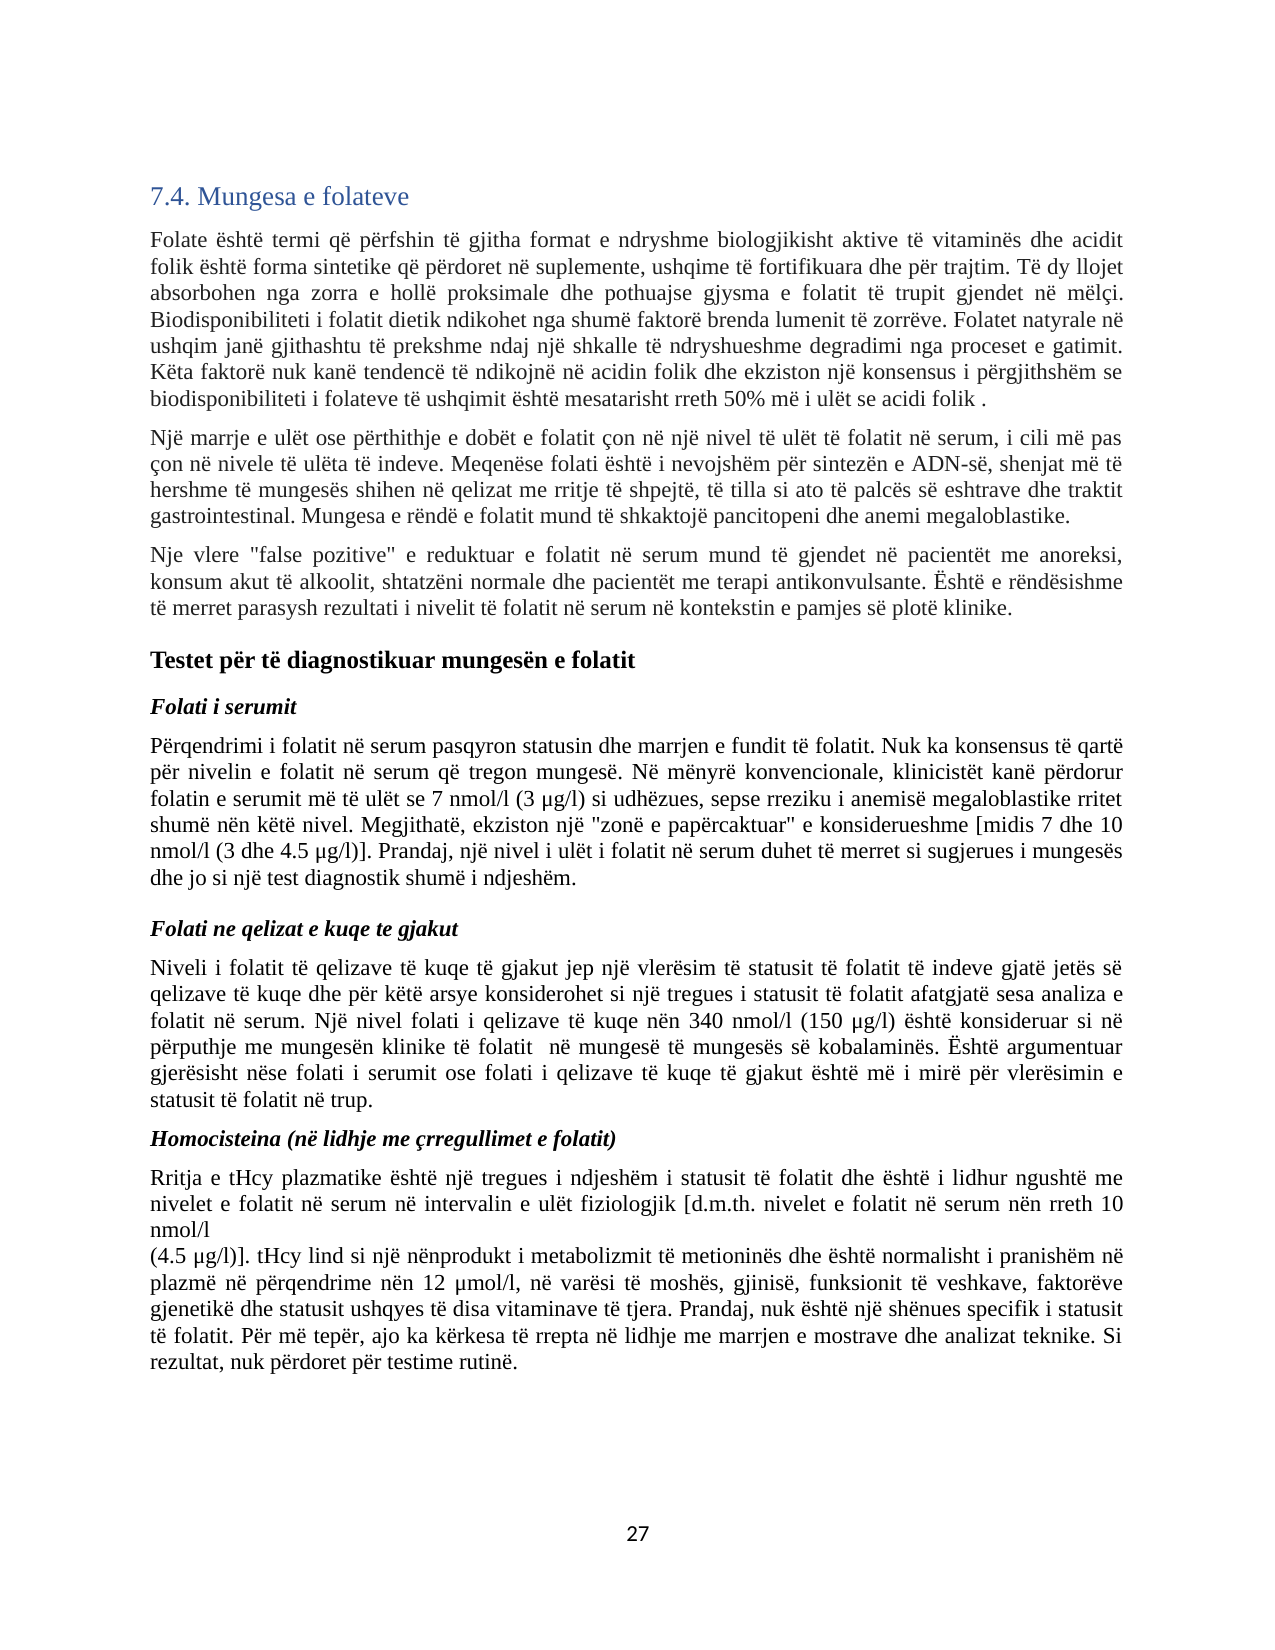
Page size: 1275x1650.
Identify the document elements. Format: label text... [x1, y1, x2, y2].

text Nje vlere "false pozitive" e reduktuar e folatit në serum mund të gjendet në pacientët me anoreksi, konsum akut të alkoolit, shtatzëni normale dhe pacientët me terapi antikonvulsante. Është e rëndësishme të merret parasysh rezultati i nivelit të folatit në serum në kontekstin e pamjes së plotë klinike. [150, 541, 1125, 621]
text Homocisteina (në lidhje me çrregullimet e folatit) [150, 1125, 1125, 1151]
text Përqendrimi i folatit në serum pasqyron statusin dhe marrjen e fundit të folatit. Nuk ka konsensus të qartë për nivelin e folatit në serum që tregon mungesë. Në mënyrë konvencionale, klinicistët kanë përdorur folatin e serumit më të ulët se 7 nmol/l (3 μg/l) si udhëzues, sepse rreziku i anemisë megaloblastike rritet shumë nën këtë nivel. Megjithatë, ekziston një "zonë e papërcaktuar" e konsiderueshme [midis 7 dhe 10 nmol/l (3 dhe 4.5 μg/l)]. Prandaj, një nivel i ulët i folatit në serum duhet të merret si sugjerues i mungesës dhe jo si një test diagnostik shumë i ndjeshëm. [150, 732, 1125, 890]
text Testet për të diagnostikuar mungesën e folatit [150, 646, 1125, 674]
text Folati ne qelizat e kuqe te gjakut [150, 915, 1125, 942]
text Një marrje e ulët ose përthithje e dobët e folatit çon në një nivel të ulët të folatit në serum, i cili më pas çon në nivele të ulëta të indeve. Meqenëse folati është i nevojshëm për sintezën e ADN-së, shenjat më të hershme të mungesës shihen në qelizat me rritje të shpejtë, të tilla si ato të palcës së eshtrave dhe traktit gastrointestinal. Mungesa e rëndë e folatit mund të shkaktojë pancitopeni dhe anemi megaloblastike. [150, 423, 1125, 529]
text Folati i serumit [150, 693, 1125, 719]
text Rritja e tHcy plazmatike është një tregues i ndjeshëm i statusit të folatit dhe është i lidhur ngushtë me nivelet e folatit në serum në intervalin e ulët fiziologjik [d.m.th. nivelet e folatit në serum nën rreth 10 nmol/l (4.5 μg/l)]. tHcy lind si një nënprodukt i metabolizmit të metioninës dhe është normalisht i pranishëm në plazmë në përqendrime nën 12 μmol/l, në varësi të moshës, gjinisë, funksionit të veshkave, faktorëve gjenetikë dhe statusit ushqyes të disa vitaminave të tjera. Prandaj, nuk është një shënues specifik i statusit të folatit. Për më tepër, ajo ka kërkesa të rrepta në lidhje me marrjen e mostrave dhe analizat teknike. Si rezultat, nuk përdoret për testime rutinë. [150, 1163, 1125, 1374]
text Niveli i folatit të qelizave të kuqe të gjakut jep një vlerësim të statusit të folatit të indeve gjatë jetës së qelizave të kuqe dhe për këtë arsye konsiderohet si një tregues i statusit të folatit afatgjatë sesa analiza e folatit në serum. Një nivel folati i qelizave të kuqe nën 340 nmol/l (150 μg/l) është konsideruar si në përputhje me mungesën klinike të folatit në mungesë të mungesës së kobalaminës. Është argumentuar gjerësisht nëse folati i serumit ose folati i qelizave të kuqe të gjakut është më i mirë për vlerësimin e statusit të folatit në trup. [150, 954, 1125, 1112]
text Folate është termi që përfshin të gjitha format e ndryshme biologjikisht aktive të vitaminës dhe acidit folik është forma sintetike që përdoret në suplemente, ushqime të fortifikuara dhe për trajtim. Të dy llojet absorbohen nga zorra e hollë proksimale dhe pothuajse gjysma e folatit të trupit gjendet në mëlçi. Biodisponibiliteti i folatit dietik ndikohet nga shumë faktorë brenda lumenit të zorrëve. Folatet natyrale në ushqim janë gjithashtu të prekshme ndaj një shkalle të ndryshueshme degradimi nga proceset e gatimit. Këta faktorë nuk kanë tendencë të ndikojnë në acidin folik dhe ekziston një konsensus i përgjithshëm se biodisponibiliteti i folateve të ushqimit është mesatarisht rreth 50% më i ulët se acidi folik . [150, 227, 1125, 411]
subtitle 7.4. Mungesa e folateve [150, 181, 1125, 212]
